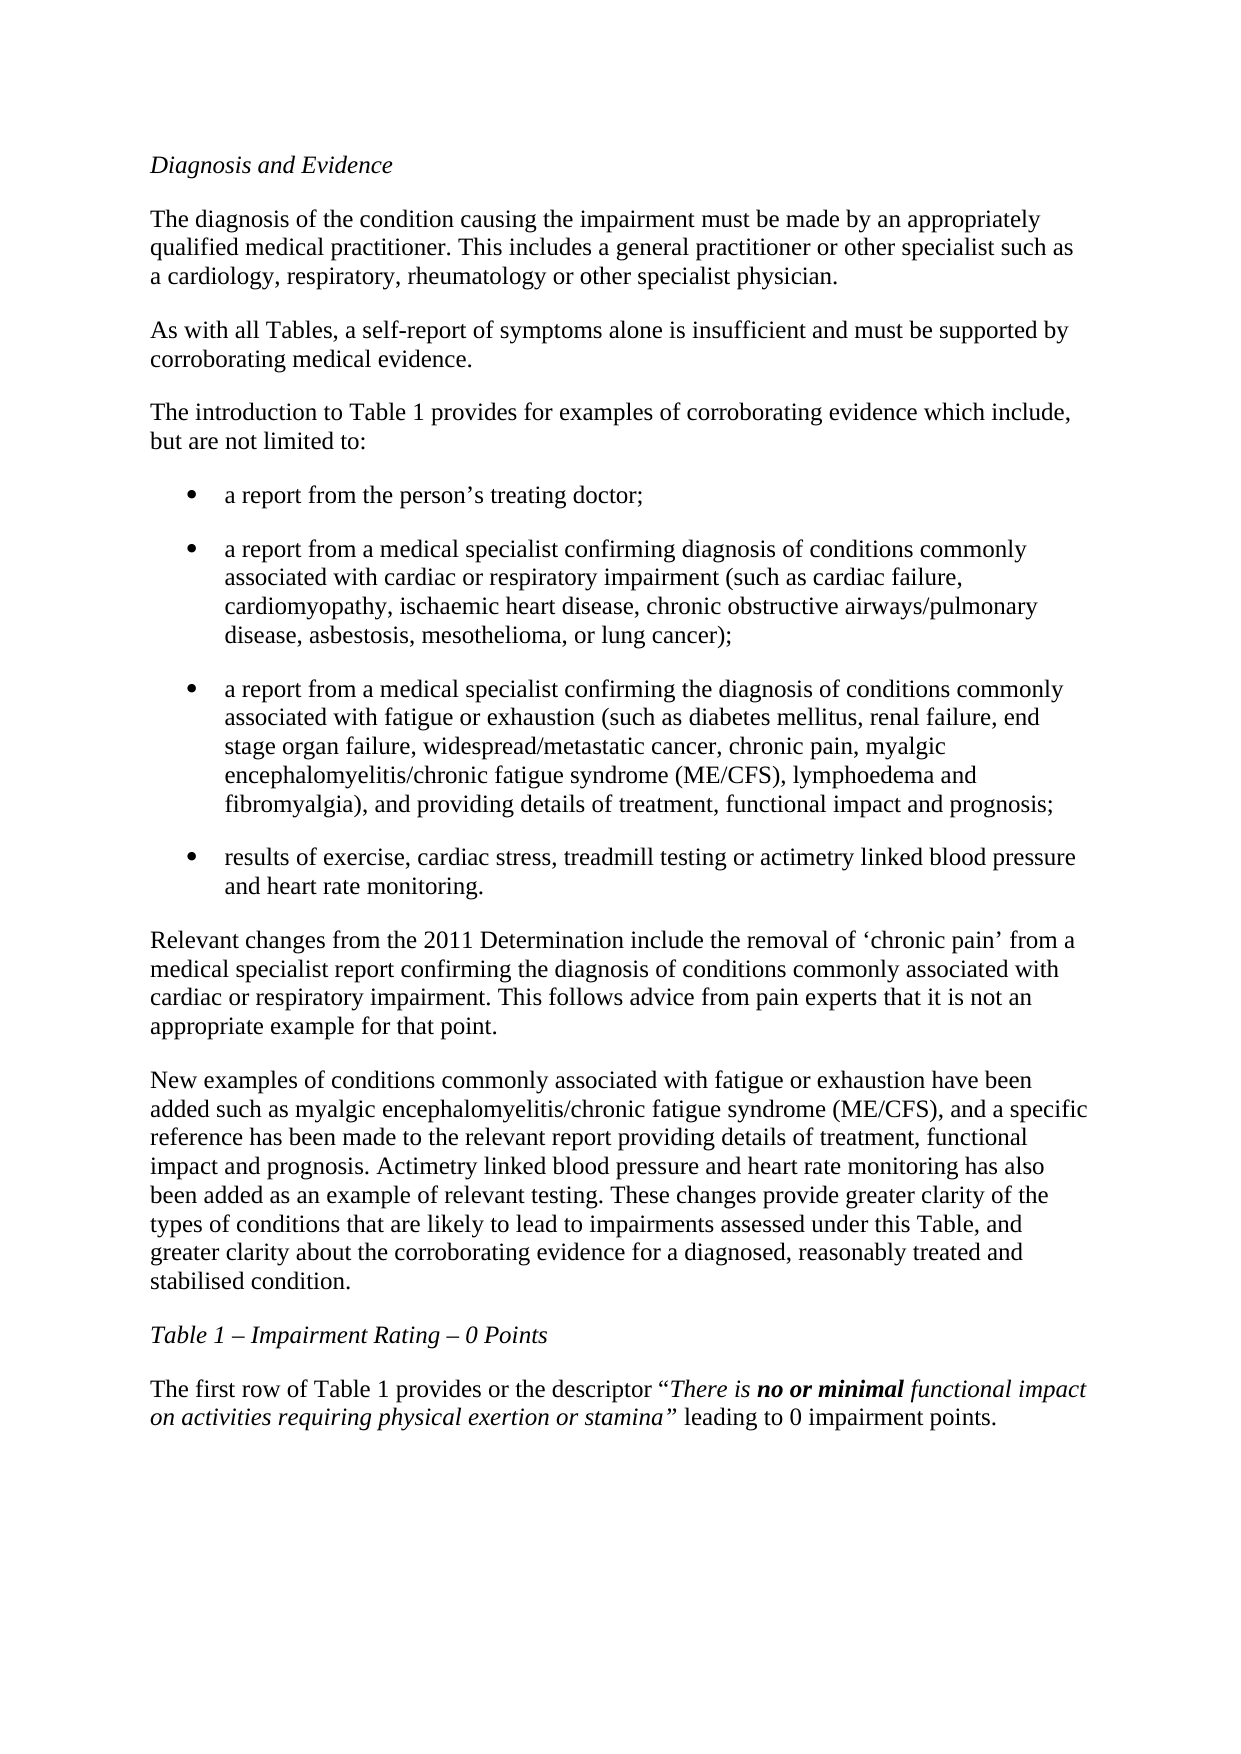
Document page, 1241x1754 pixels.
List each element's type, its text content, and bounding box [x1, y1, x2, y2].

text New examples of conditions commonly associated with fatigue or exhaustion have been added such as myalgic encephalomyelitis/chronic fatigue syndrome (ME/CFS), and a specific reference has been made to the relevant report providing details of treatment, functional impact and prognosis. Actimetry linked blood pressure and heart rate monitoring has also been added as an example of relevant testing. These changes provide greater clarity of the types of conditions that are likely to lead to impairments assessed under this Table, and greater clarity about the corroborating evidence for a diagnosed, reasonably treated and stabilised condition. [150, 1065, 1090, 1295]
text Diagnosis and Evidence [150, 150, 1090, 179]
list a report from the person’s treating doctor; [187, 480, 1090, 509]
text Table 1 – Impairment Rating – 0 Points [150, 1320, 1090, 1349]
list results of exercise, cardiac stress, treadmill testing or actimetry linked blood pressure and heart rate monitoring. [187, 842, 1090, 900]
text Relevant changes from the 2011 Determination include the removal of ‘chronic pain’ from a medical specialist report confirming the diagnosis of conditions commonly associated with cardiac or respiratory impairment. This follows advice from pain experts that it is not an appropriate example for that point. [150, 925, 1090, 1040]
list a report from a medical specialist confirming diagnosis of conditions commonly associated with cardiac or respiratory impairment (such as cardiac failure, cardiomyopathy, ischaemic heart disease, chronic obstructive airways/pulmonary disease, asbestosis, mesothelioma, or lung cancer); [187, 534, 1090, 649]
list a report from a medical specialist confirming the diagnosis of conditions commonly associated with fatigue or exhaustion (such as diabetes mellitus, renal failure, end stage organ failure, widespread/metastatic cancer, chronic pain, myalgic encephalomyelitis/chronic fatigue syndrome (ME/CFS), lymphoedema and fibromyalgia), and providing details of treatment, functional impact and prognosis; [187, 674, 1090, 817]
text The introduction to Table 1 provides for examples of corroborating evidence which include, but are not limited to: [150, 397, 1090, 455]
text The diagnosis of the condition causing the impairment must be made by an appropriately qualified medical practitioner. This includes a general practitioner or other specialist such as a cardiology, respiratory, rheumatology or other specialist physician. [150, 204, 1090, 290]
text As with all Tables, a self-report of symptoms alone is insufficient and must be supported by corroborating medical evidence. [150, 315, 1090, 372]
text The first row of Table 1 provides or the descriptor “There is no or minimal functional impact on activities requiring physical exertion or stamina” leading to 0 impairment points. [150, 1374, 1090, 1431]
